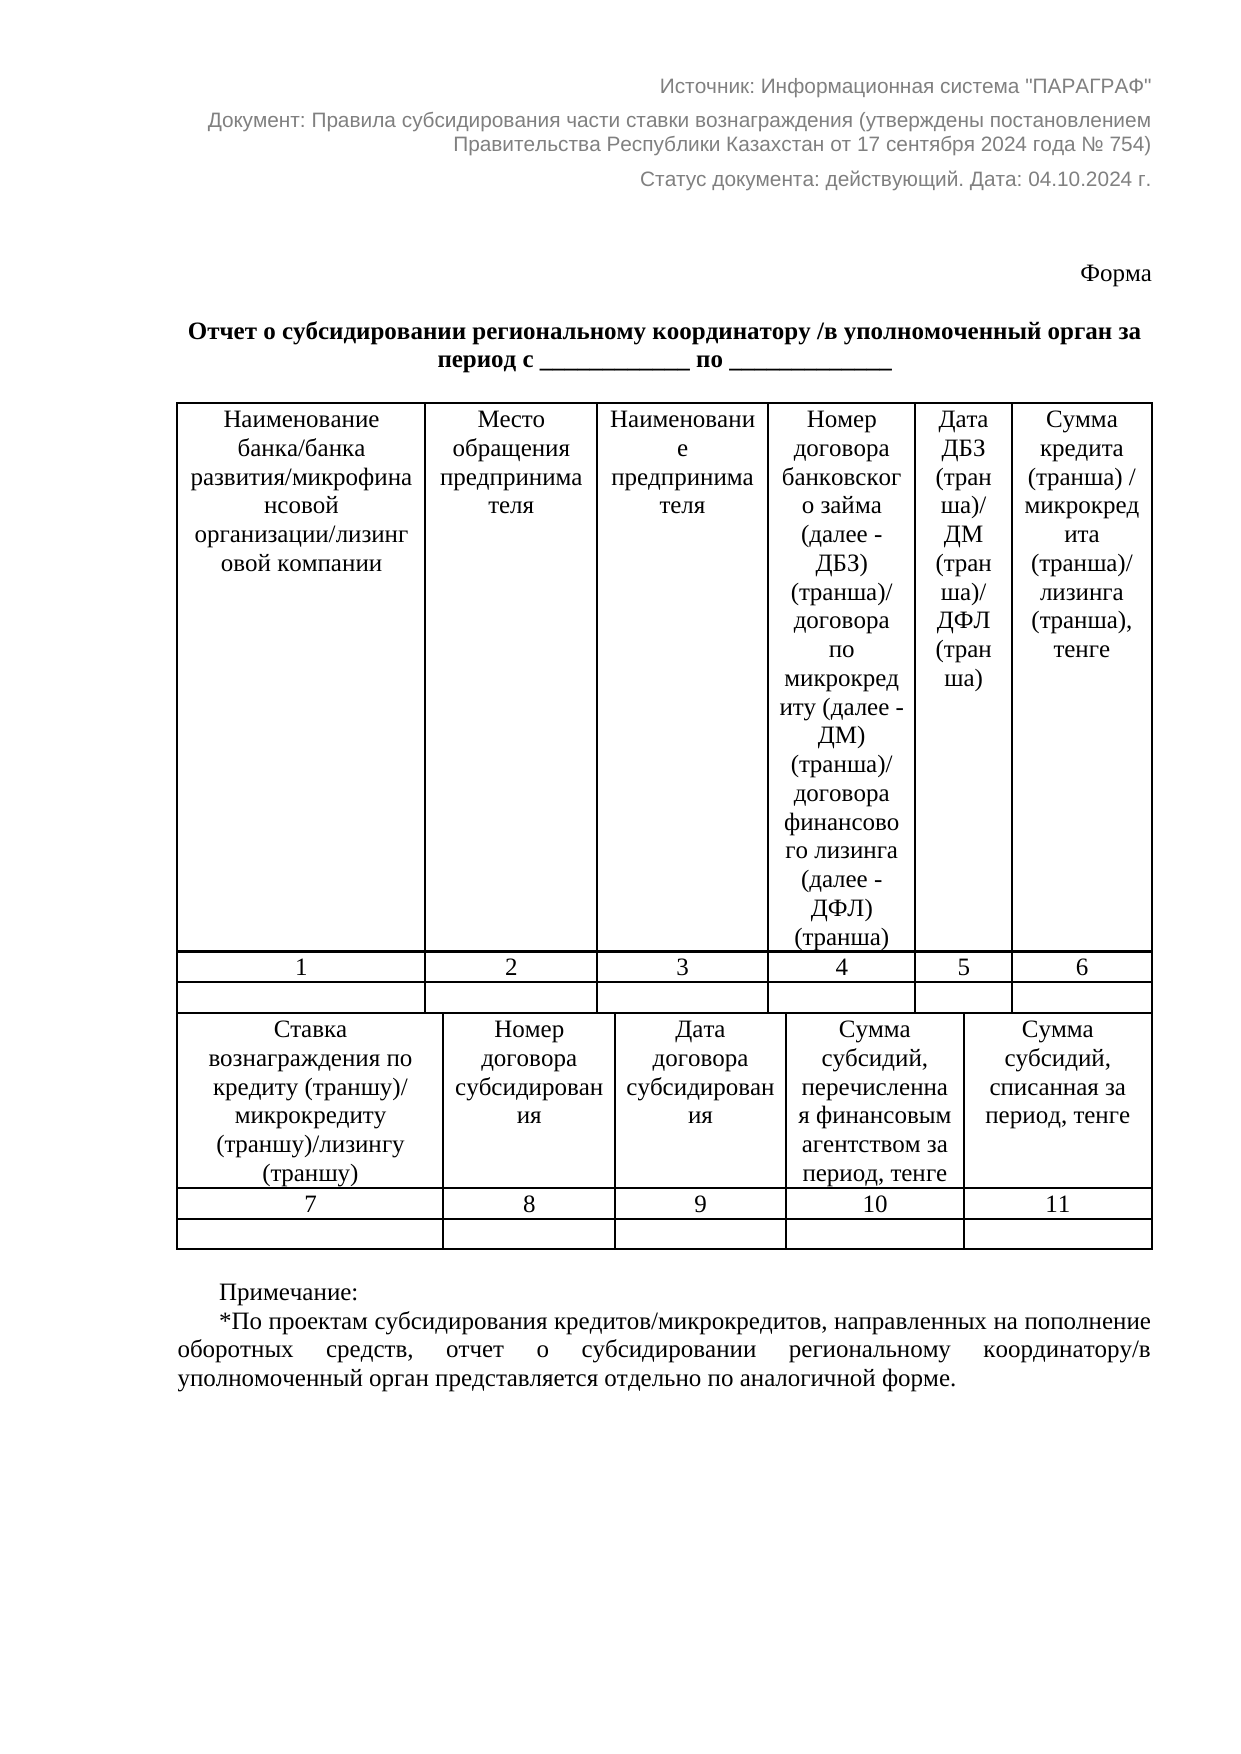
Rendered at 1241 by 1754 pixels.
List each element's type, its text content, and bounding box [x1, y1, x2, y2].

table_cell 10 [787, 1189, 963, 1217]
table_cell Ставка вознаграждения по кредиту (траншу)/ микрокредиту (траншу)/лизингу (траншу) [178, 1014, 442, 1187]
table_cell [1013, 983, 1151, 1012]
table_cell [916, 983, 1011, 1012]
table_cell [178, 1220, 442, 1248]
text *По проектам субсидирования кредитов/микрокредитов, направленных на пополнение оборотных средств, отчет о субсидировании региональному координатору/в уполномоченный орган представляется отдельно по аналогичной форме. [177, 1306, 1152, 1392]
table_cell 3 [598, 953, 767, 981]
table_cell [598, 983, 767, 1012]
table_header Наименование банка/банка развития/микрофинансовой организации/лизинговой компании [178, 404, 424, 950]
table_cell Сумма субсидий, перечисленная финансовым агентством за период, тенге [787, 1014, 963, 1187]
text Отчет о субсидировании региональному координатору /в уполномоченный орган за период с ____________ по _____________ [177, 316, 1152, 373]
table_cell 11 [965, 1189, 1151, 1217]
table_cell 2 [426, 953, 596, 981]
table_header Наименование предпринимателя [598, 404, 767, 950]
table_cell 5 [916, 953, 1011, 981]
table_cell [787, 1220, 963, 1248]
table_header Сумма кредита (транша) /микрокредита (транша)/ лизинга (транша), тенге [1013, 404, 1151, 950]
table_cell 7 [178, 1189, 442, 1217]
table_cell Дата договора субсидирования [616, 1014, 785, 1187]
table_header Дата ДБЗ (транша)/ ДМ (транша)/ ДФЛ (транша) [916, 404, 1011, 950]
table_cell 4 [769, 953, 914, 981]
table_header Место обращения предпринимателя [426, 404, 596, 950]
table_cell Номер договора субсидирования [444, 1014, 614, 1187]
table_cell 1 [178, 953, 424, 981]
table_cell Сумма субсидий, списанная за период, тенге [965, 1014, 1151, 1187]
table_cell [965, 1220, 1151, 1248]
table_cell [616, 1220, 785, 1248]
text Примечание: [177, 1277, 1152, 1306]
table_cell 9 [616, 1189, 785, 1217]
table_header Номер договора банковского займа (далее - ДБЗ) (транша)/ договора по микрокредиту (далее - ДМ) (транша)/ договора финансового лизинга (далее - ДФЛ) (транша) [769, 404, 914, 950]
text Форма [177, 258, 1152, 287]
table_cell [426, 983, 596, 1012]
table_cell [769, 983, 914, 1012]
table_cell [444, 1220, 614, 1248]
table_cell [178, 983, 424, 1012]
table_cell 8 [444, 1189, 614, 1217]
table_cell 6 [1013, 953, 1151, 981]
